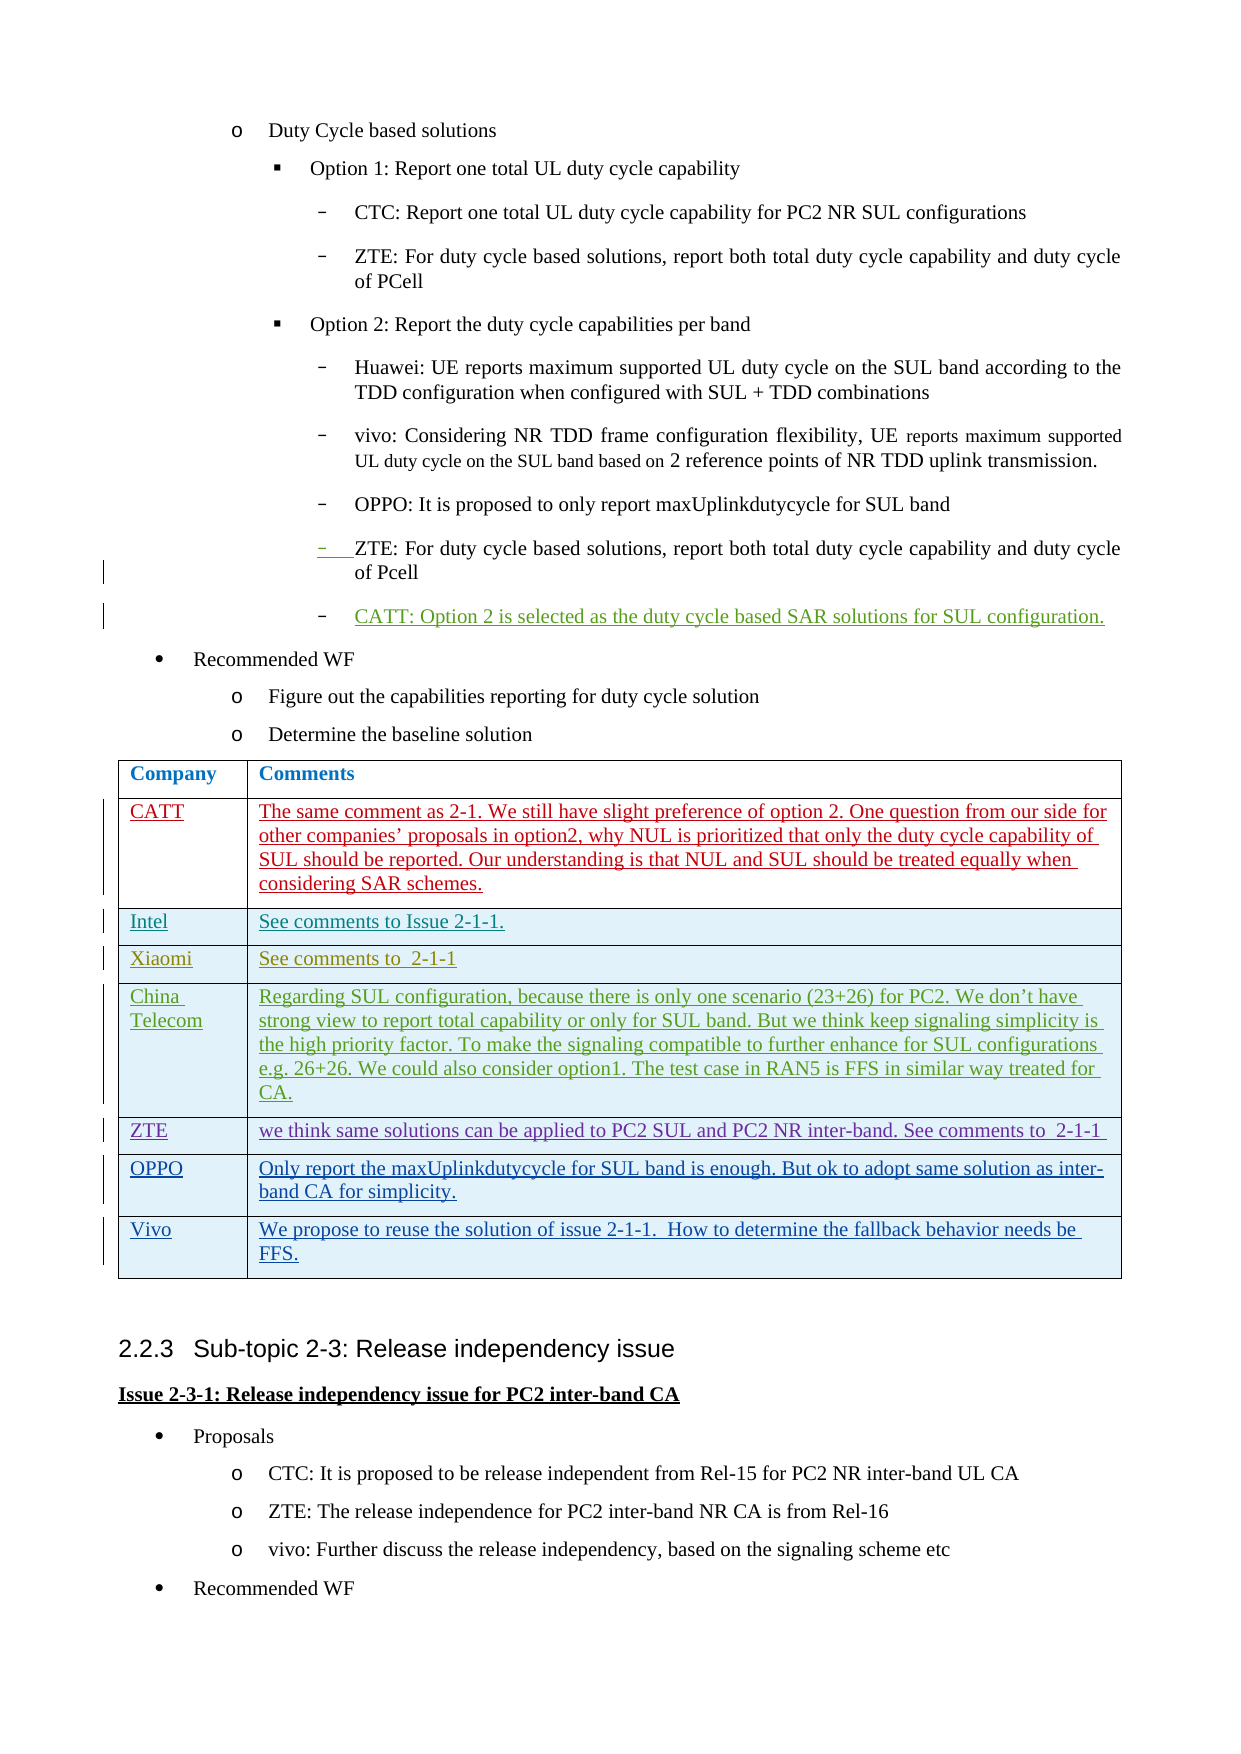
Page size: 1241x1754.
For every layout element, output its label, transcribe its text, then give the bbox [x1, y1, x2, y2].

list CTC: It is proposed to be release independent from Rel-15 for PC2 NR inter-band UL CA [231, 1461, 1122, 1487]
table_header Comments [248, 761, 1121, 798]
list Determine the baseline solution [231, 722, 1122, 748]
table_cell [119, 799, 247, 908]
list Recommended WF [156, 1576, 1122, 1600]
list ZTE: The release independence for PC2 inter-band NR CA is from Rel-16 [231, 1499, 1122, 1525]
list CTC: Report one total UL duty cycle capability for PC2 NR SUL configurations [317, 199, 1122, 224]
list Huawei: UE reports maximum supported UL duty cycle on the SUL band according to the TDD configuration when configured with SUL + TDD combinations [317, 354, 1122, 404]
list vivo: Considering NR TDD frame configuration flexibility, UE reports maximum supported UL duty cycle on the SUL band based on 2 reference points of NR TDD uplink transmission. [317, 422, 1122, 472]
list Proposals [156, 1424, 1122, 1448]
list ZTE: For duty cycle based solutions, report both total duty cycle capability and duty cycle of Pcell [317, 535, 1122, 584]
text Issue 2-3-1: Release independency issue for PC2 inter-band CA [118, 1382, 1122, 1406]
subtitle Sub-topic 2-3: Release independency issue [118, 1334, 1122, 1363]
list ZTE: For duty cycle based solutions, report both total duty cycle capability and duty cycle of PCell [317, 243, 1122, 293]
list OPPO: It is proposed to only report maxUplinkdutycycle for SUL band [317, 491, 1122, 516]
table_cell [248, 799, 1121, 908]
list Option 2: Report the duty cycle capabilities per band [272, 311, 1122, 336]
table_header Company [119, 761, 247, 798]
list Figure out the capabilities reporting for duty cycle solution [231, 684, 1122, 709]
list Duty Cycle based solutions [231, 118, 1122, 144]
list Recommended WF [156, 647, 1122, 671]
list Option 1: Report one total UL duty cycle capability [272, 156, 1122, 180]
list vivo: Further discuss the release independency, based on the signaling scheme etc [231, 1537, 1122, 1563]
